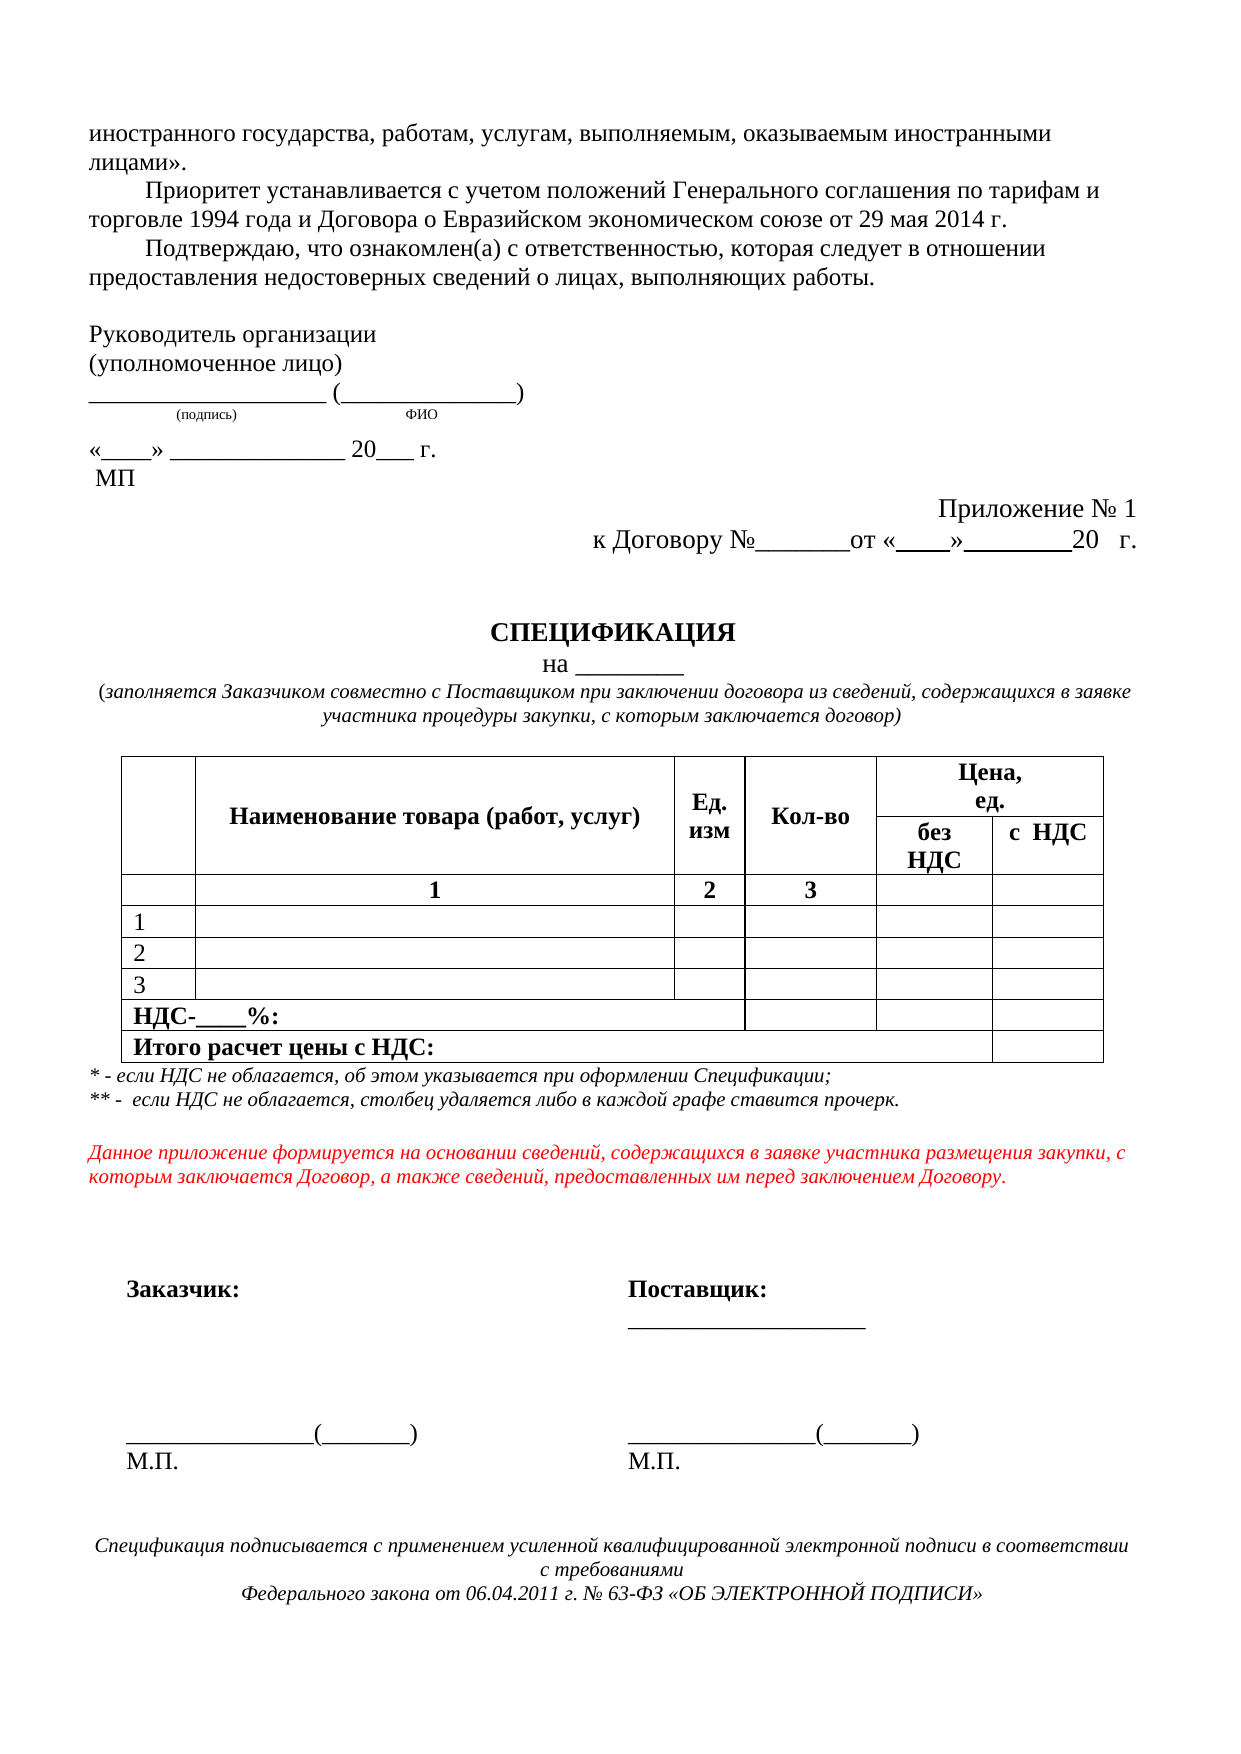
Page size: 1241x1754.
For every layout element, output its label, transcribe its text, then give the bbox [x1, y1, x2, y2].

table_cell [877, 906, 992, 937]
table_cell [746, 938, 876, 968]
table_cell [993, 969, 1103, 999]
table_cell 3 [746, 875, 876, 905]
text (заполняется Заказчиком совместно с Поставщиком при заключении договора из сведений, содержащихся в заявке участника процедуры закупки, с которым заключается договор) [89, 679, 1137, 727]
table_cell [993, 906, 1103, 937]
text Федерального закона от 06.04.2011 г. № 63-ФЗ «ОБ ЭЛЕКТРОННОЙ ПОДПИСИ» [89, 1581, 1137, 1605]
table_cell Итого расчет цены с НДС: [122, 1031, 992, 1062]
table_header Наименование товара (работ, услуг) [196, 757, 674, 874]
text Приоритет устанавливается с учетом положений Генерального соглашения по тарифам и торговле 1994 года и Договора о Евразийском экономическом союзе от 29 мая 2014 г. [89, 176, 1137, 233]
table_cell [993, 1000, 1103, 1030]
text на ________ [89, 648, 1137, 679]
table_cell с НДС [993, 817, 1103, 874]
table_header [122, 757, 195, 874]
text Руководитель организации [89, 319, 1137, 348]
text «____» ______________ 20___ г. [89, 434, 1137, 463]
table_cell [675, 906, 744, 937]
text ___________________ (______________) [89, 377, 1137, 406]
text Спецификация подписывается с применением усиленной квалифицированной электронной подписи в соответствии с требованиями [89, 1533, 1137, 1581]
table_header Заказчик: [115, 1245, 617, 1389]
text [89, 118, 1137, 176]
text Подтверждаю, что ознакомлен(а) с ответственностью, которая следует в отношении предоставления недостоверных сведений о лицах, выполняющих работы. [89, 233, 1137, 291]
text (подпись) ФИО [89, 406, 1137, 434]
table_cell [675, 938, 744, 968]
table_cell [746, 969, 876, 999]
table_cell 3 [122, 969, 195, 999]
table_cell [877, 969, 992, 999]
table_cell 1 [122, 906, 195, 937]
table_header Кол-во [746, 757, 876, 874]
table_cell [196, 969, 674, 999]
text Данное приложение формируется на основании сведений, содержащихся в заявке участника размещения закупки, с которым заключается Договор, а также сведений, предоставленных им перед заключением Договору. [89, 1139, 1137, 1188]
text * - если НДС не облагается, об этом указывается при оформлении Спецификации; [89, 1063, 1137, 1087]
table_cell [993, 938, 1103, 968]
table_cell 2 [675, 875, 744, 905]
table_cell [675, 969, 744, 999]
table_cell [122, 875, 195, 905]
text СПЕЦИФИКАЦИЯ [89, 616, 1137, 648]
table_cell 1 [196, 875, 674, 905]
table_cell [196, 906, 674, 937]
table_header Поставщик: ___________________ [617, 1245, 1066, 1389]
table_cell [196, 938, 674, 968]
table_cell _______________(_______) М.П. [617, 1389, 1064, 1475]
text МП [89, 463, 1137, 492]
table_header Ед. изм [675, 757, 744, 874]
text ** - если НДС не облагается, столбец удаляется либо в каждой графе ставится прочерк. [89, 1087, 1137, 1111]
table_header Цена, ед. [877, 757, 1103, 816]
table_cell [877, 1000, 992, 1030]
table_cell _______________(_______) М.П. [115, 1389, 617, 1475]
text Приложение № 1 [89, 492, 1137, 523]
table_cell [993, 875, 1103, 905]
table_cell [993, 1031, 1103, 1062]
table_cell [746, 906, 876, 937]
table_cell без НДС [877, 817, 992, 874]
table_cell [877, 875, 992, 905]
table_cell 2 [122, 938, 195, 968]
text к Договору №_______от «____»________20 г. [89, 523, 1137, 554]
text (уполномоченное лицо) [89, 348, 1137, 377]
table_cell НДС-____%: [122, 1000, 744, 1030]
table_cell [746, 1000, 876, 1030]
table_cell [877, 938, 992, 968]
